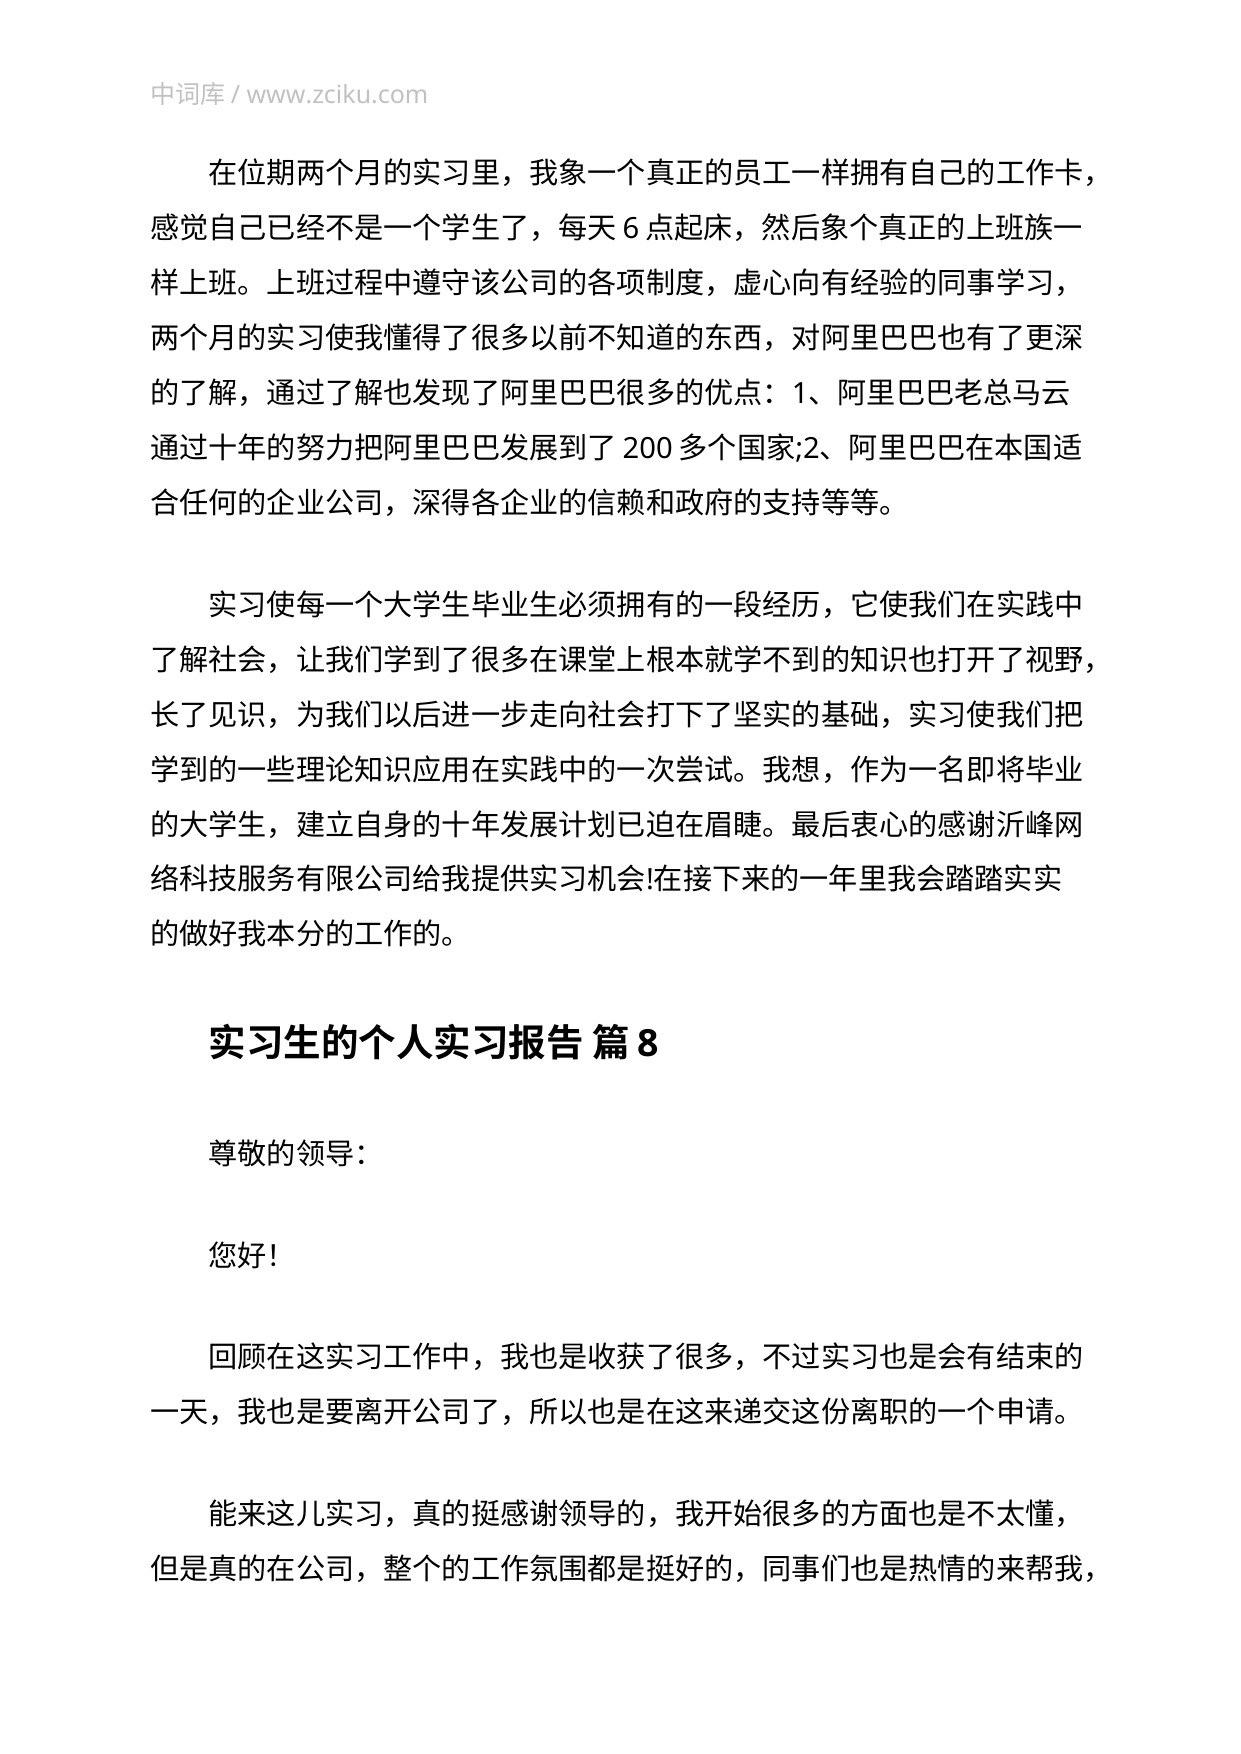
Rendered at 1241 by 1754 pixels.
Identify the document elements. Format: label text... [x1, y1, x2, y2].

text 您好！ [150, 1232, 1090, 1274]
text 实习生的个人实习报告 篇8 [150, 1013, 1090, 1067]
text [150, 1491, 1090, 1588]
text 实习使每一个大学生毕业生必须拥有的一段经历，它使我们在实践中了解社会，让我们学到了很多在课堂上根本就学不到的知识也打开了视野，长了见识，为我们以后进一步走向社会打下了坚实的基础，实习使我们把学到的一些理论知识应用在实践中的一次尝试。我想，作为一名即将毕业的大学生，建立自身的十年发展计划已迫在眉睫。最后衷心的感谢沂峰网络科技服务有限公司给我提供实习机会!在接下来的一年里我会踏踏实实的做好我本分的工作的。 [150, 581, 1090, 953]
text 回顾在这实习工作中，我也是收获了很多，不过实习也是会有结束的一天，我也是要离开公司了，所以也是在这来递交这份离职的一个申请。 [150, 1334, 1090, 1431]
text 在位期两个月的实习里，我象一个真正的员工一样拥有自己的工作卡，感觉自己已经不是一个学生了，每天6点起床，然后象个真正的上班族一样上班。上班过程中遵守该公司的各项制度，虚心向有经验的同事学习，两个月的实习使我懂得了很多以前不知道的东西，对阿里巴巴也有了更深的了解，通过了解也发现了阿里巴巴很多的优点：1、阿里巴巴老总马云通过十年的努力把阿里巴巴发展到了200多个国家;2、阿里巴巴在本国适合任何的企业公司，深得各企业的信赖和政府的支持等等。 [150, 150, 1090, 522]
text 尊敬的领导： [150, 1130, 1090, 1173]
